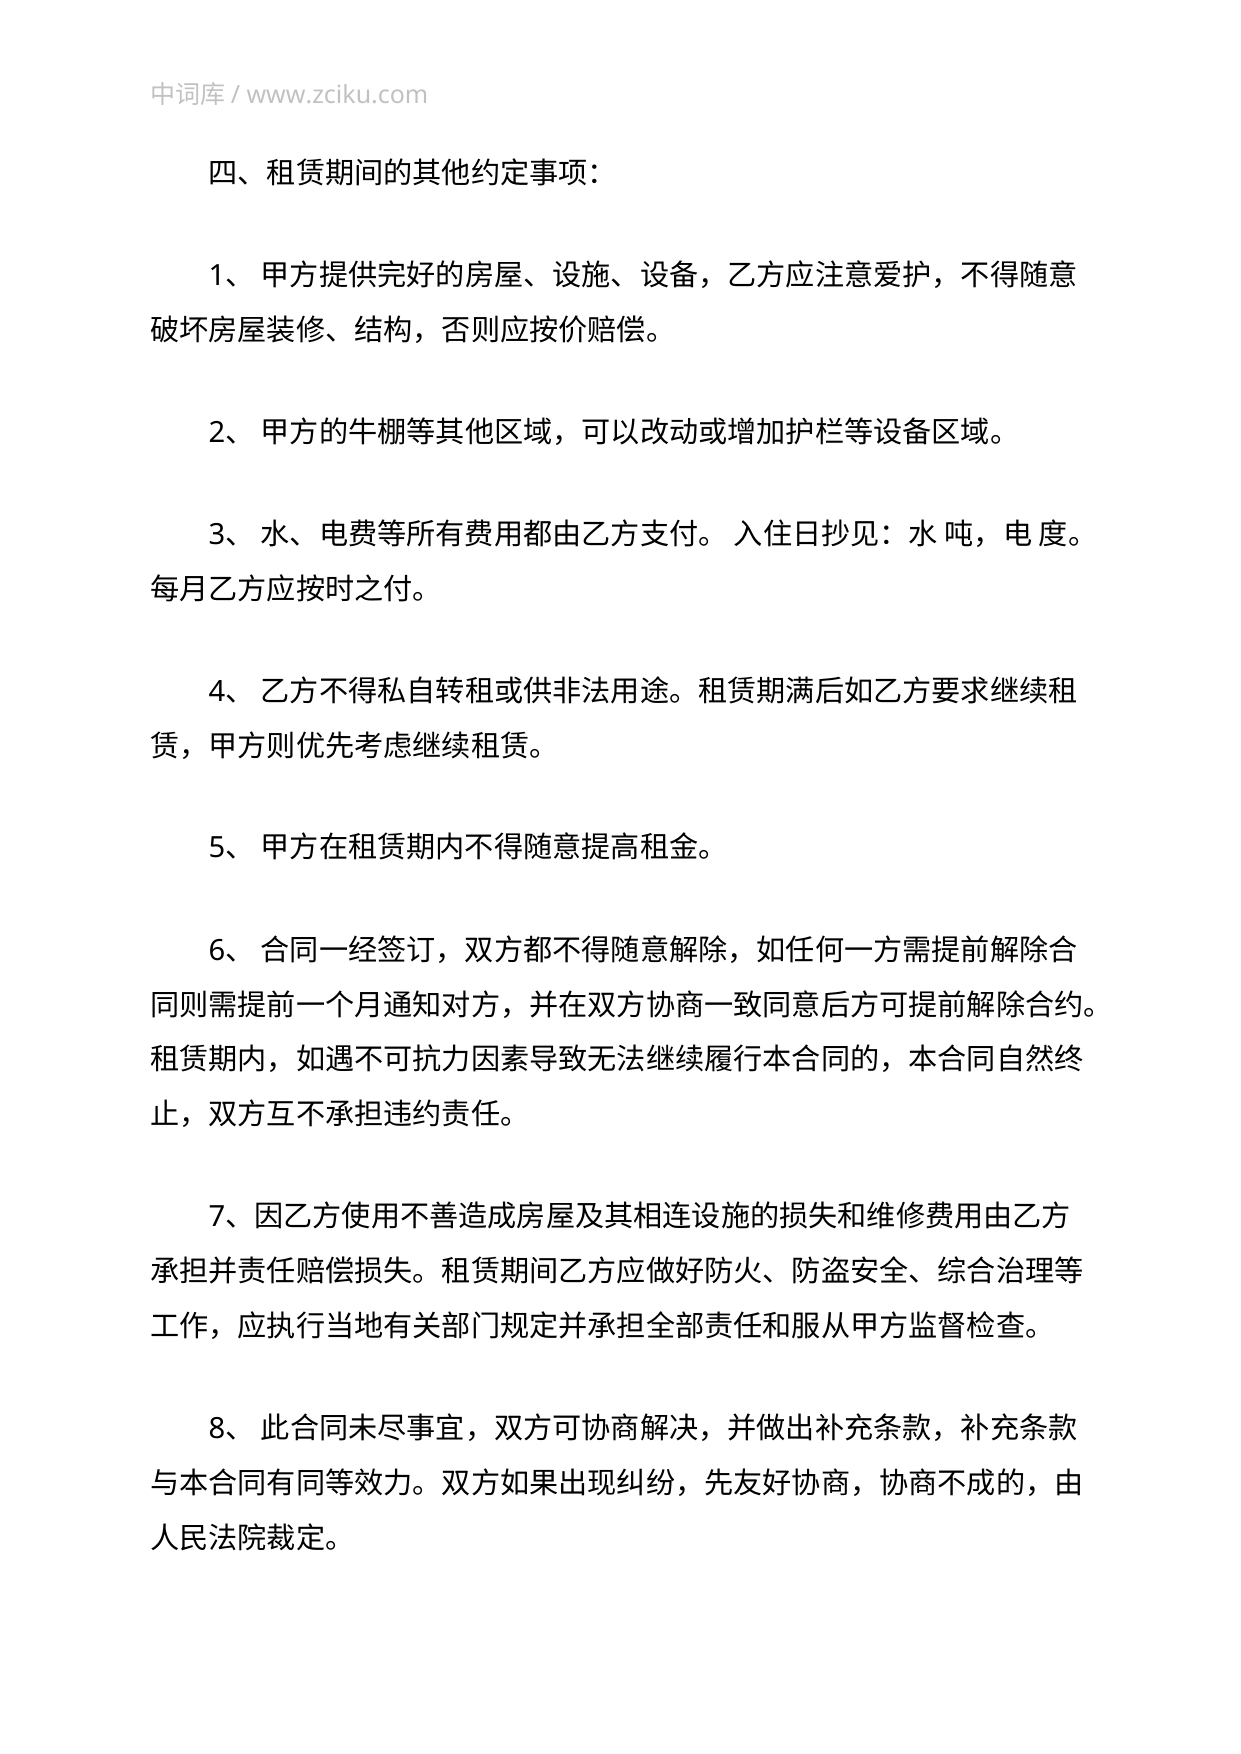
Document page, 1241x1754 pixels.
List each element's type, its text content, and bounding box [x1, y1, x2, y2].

text 3、 水、电费等所有费用都由乙方支付。 入住日抄见：水 吨，电 度。每月乙方应按时之付。 [150, 511, 1090, 608]
text 四、租赁期间的其他约定事项： [150, 150, 1090, 192]
text 8、 此合同未尽事宜，双方可协商解决，并做出补充条款，补充条款与本合同有同等效力。双方如果出现纠纷，先友好协商，协商不成的，由人民法院裁定。 [150, 1404, 1090, 1556]
text 5、 甲方在租赁期内不得随意提高租金。 [150, 824, 1090, 866]
text 1、 甲方提供完好的房屋、设施、设备，乙方应注意爱护，不得随意破坏房屋装修、结构，否则应按价赔偿。 [150, 252, 1090, 349]
text 6、 合同一经签订，双方都不得随意解除，如任何一方需提前解除合同则需提前一个月通知对方，并在双方协商一致同意后方可提前解除合约。租赁期内，如遇不可抗力因素导致无法继续履行本合同的，本合同自然终止，双方互不承担违约责任。 [150, 926, 1090, 1133]
text 4、 乙方不得私自转租或供非法用途。租赁期满后如乙方要求继续租赁，甲方则优先考虑继续租赁。 [150, 667, 1090, 764]
text 7、因乙方使用不善造成房屋及其相连设施的损失和维修费用由乙方承担并责任赔偿损失。租赁期间乙方应做好防火、防盗安全、综合治理等工作，应执行当地有关部门规定并承担全部责任和服从甲方监督检查。 [150, 1193, 1090, 1345]
text 2、 甲方的牛棚等其他区域，可以改动或增加护栏等设备区域。 [150, 408, 1090, 451]
